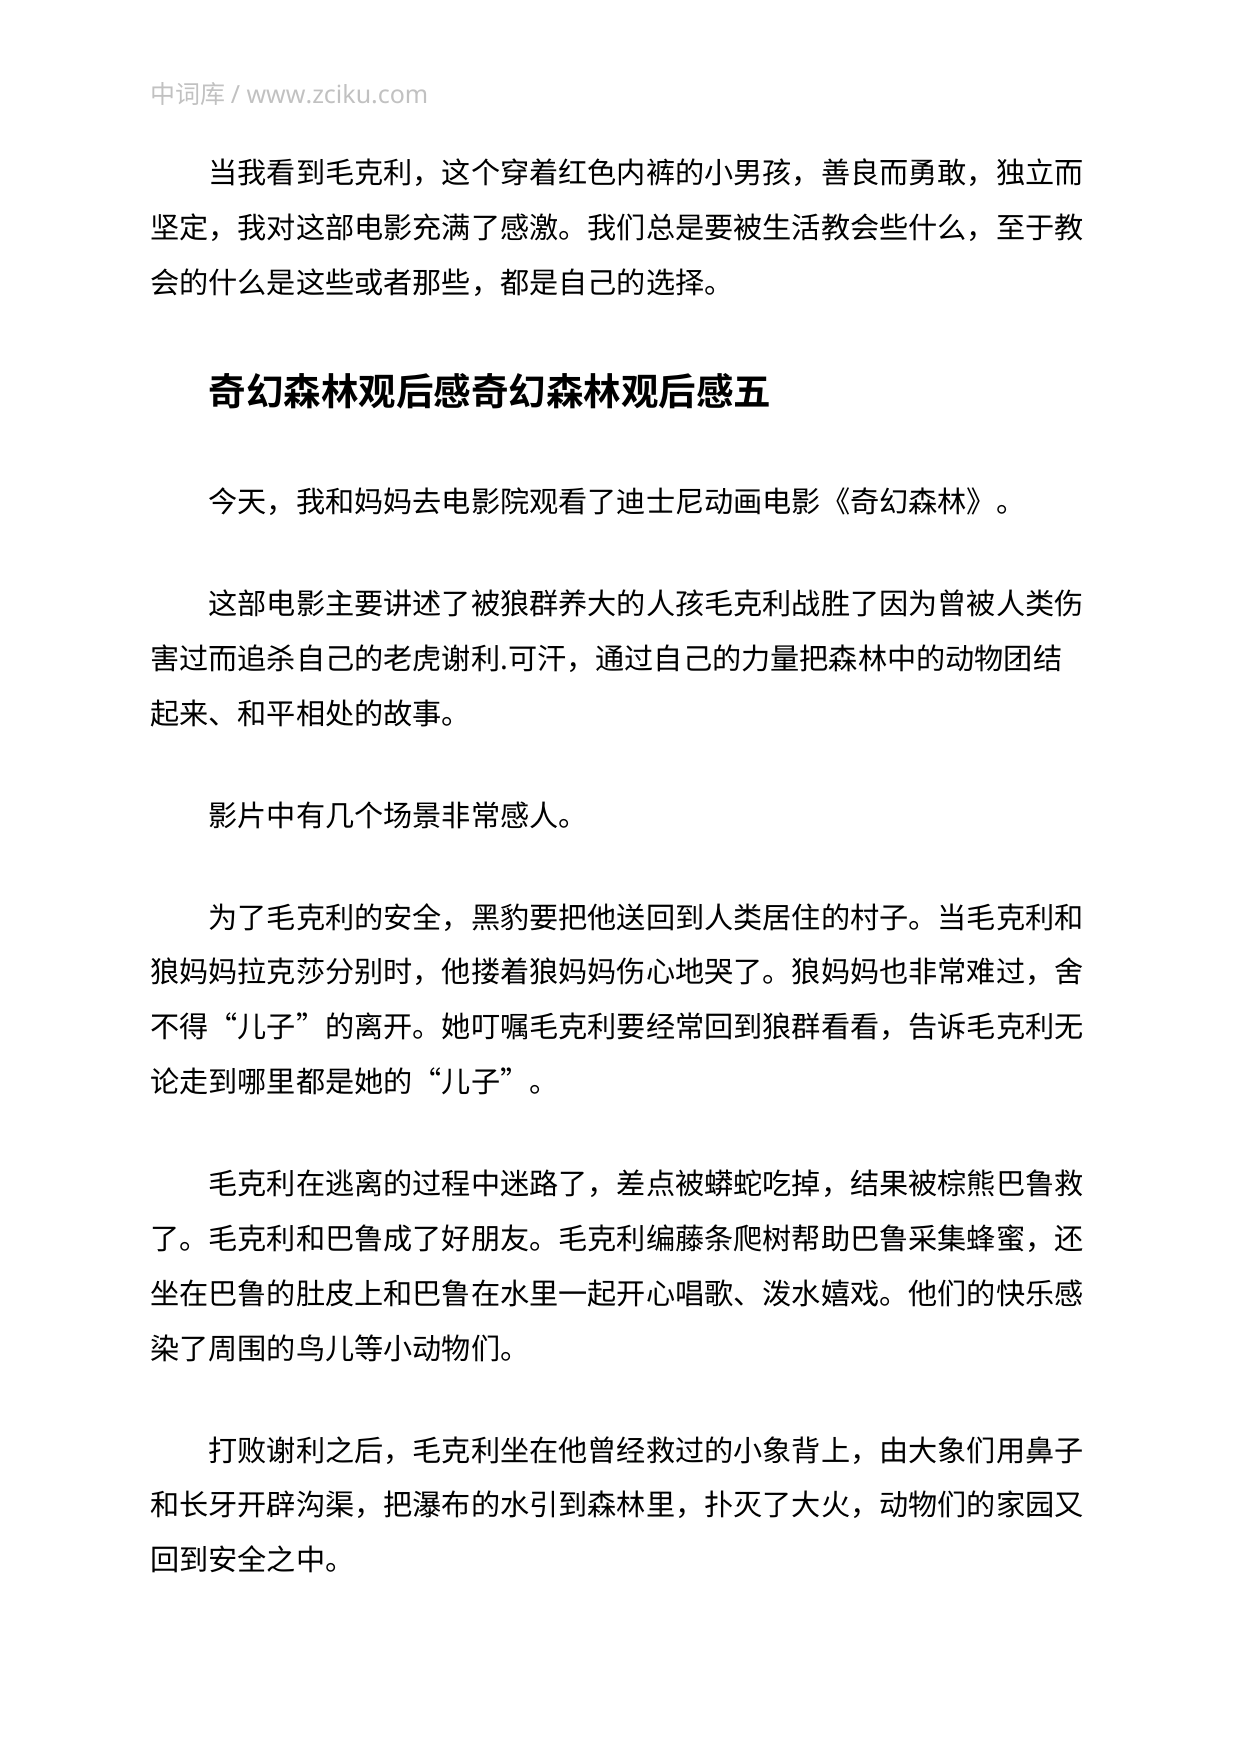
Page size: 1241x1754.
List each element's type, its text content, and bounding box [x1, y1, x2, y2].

text 奇幻森林观后感奇幻森林观后感五 [150, 362, 1090, 416]
text 毛克利在逃离的过程中迷路了，差点被蟒蛇吃掉，结果被棕熊巴鲁救了。毛克利和巴鲁成了好朋友。毛克利编藤条爬树帮助巴鲁采集蜂蜜，还坐在巴鲁的肚皮上和巴鲁在水里一起开心唱歌、泼水嬉戏。他们的快乐感染了周围的鸟儿等小动物们。 [150, 1161, 1090, 1368]
text 今天，我和妈妈去电影院观看了迪士尼动画电影《奇幻森林》。 [150, 479, 1090, 521]
text 这部电影主要讲述了被狼群养大的人孩毛克利战胜了因为曾被人类伤害过而追杀自己的老虎谢利.可汗，通过自己的力量把森林中的动物团结起来、和平相处的故事。 [150, 581, 1090, 733]
text 为了毛克利的安全，黑豹要把他送回到人类居住的村子。当毛克利和狼妈妈拉克莎分别时，他搂着狼妈妈伤心地哭了。狼妈妈也非常难过，舍不得“儿子”的离开。她叮嘱毛克利要经常回到狼群看看，告诉毛克利无论走到哪里都是她的“儿子”。 [150, 894, 1090, 1101]
text 当我看到毛克利，这个穿着红色内裤的小男孩，善良而勇敢，独立而坚定，我对这部电影充满了感激。我们总是要被生活教会些什么，至于教会的什么是这些或者那些，都是自己的选择。 [150, 150, 1090, 302]
text 影片中有几个场景非常感人。 [150, 792, 1090, 835]
text 打败谢利之后，毛克利坐在他曾经救过的小象背上，由大象们用鼻子和长牙开辟沟渠，把瀑布的水引到森林里，扑灭了大火，动物们的家园又回到安全之中。 [150, 1427, 1090, 1579]
